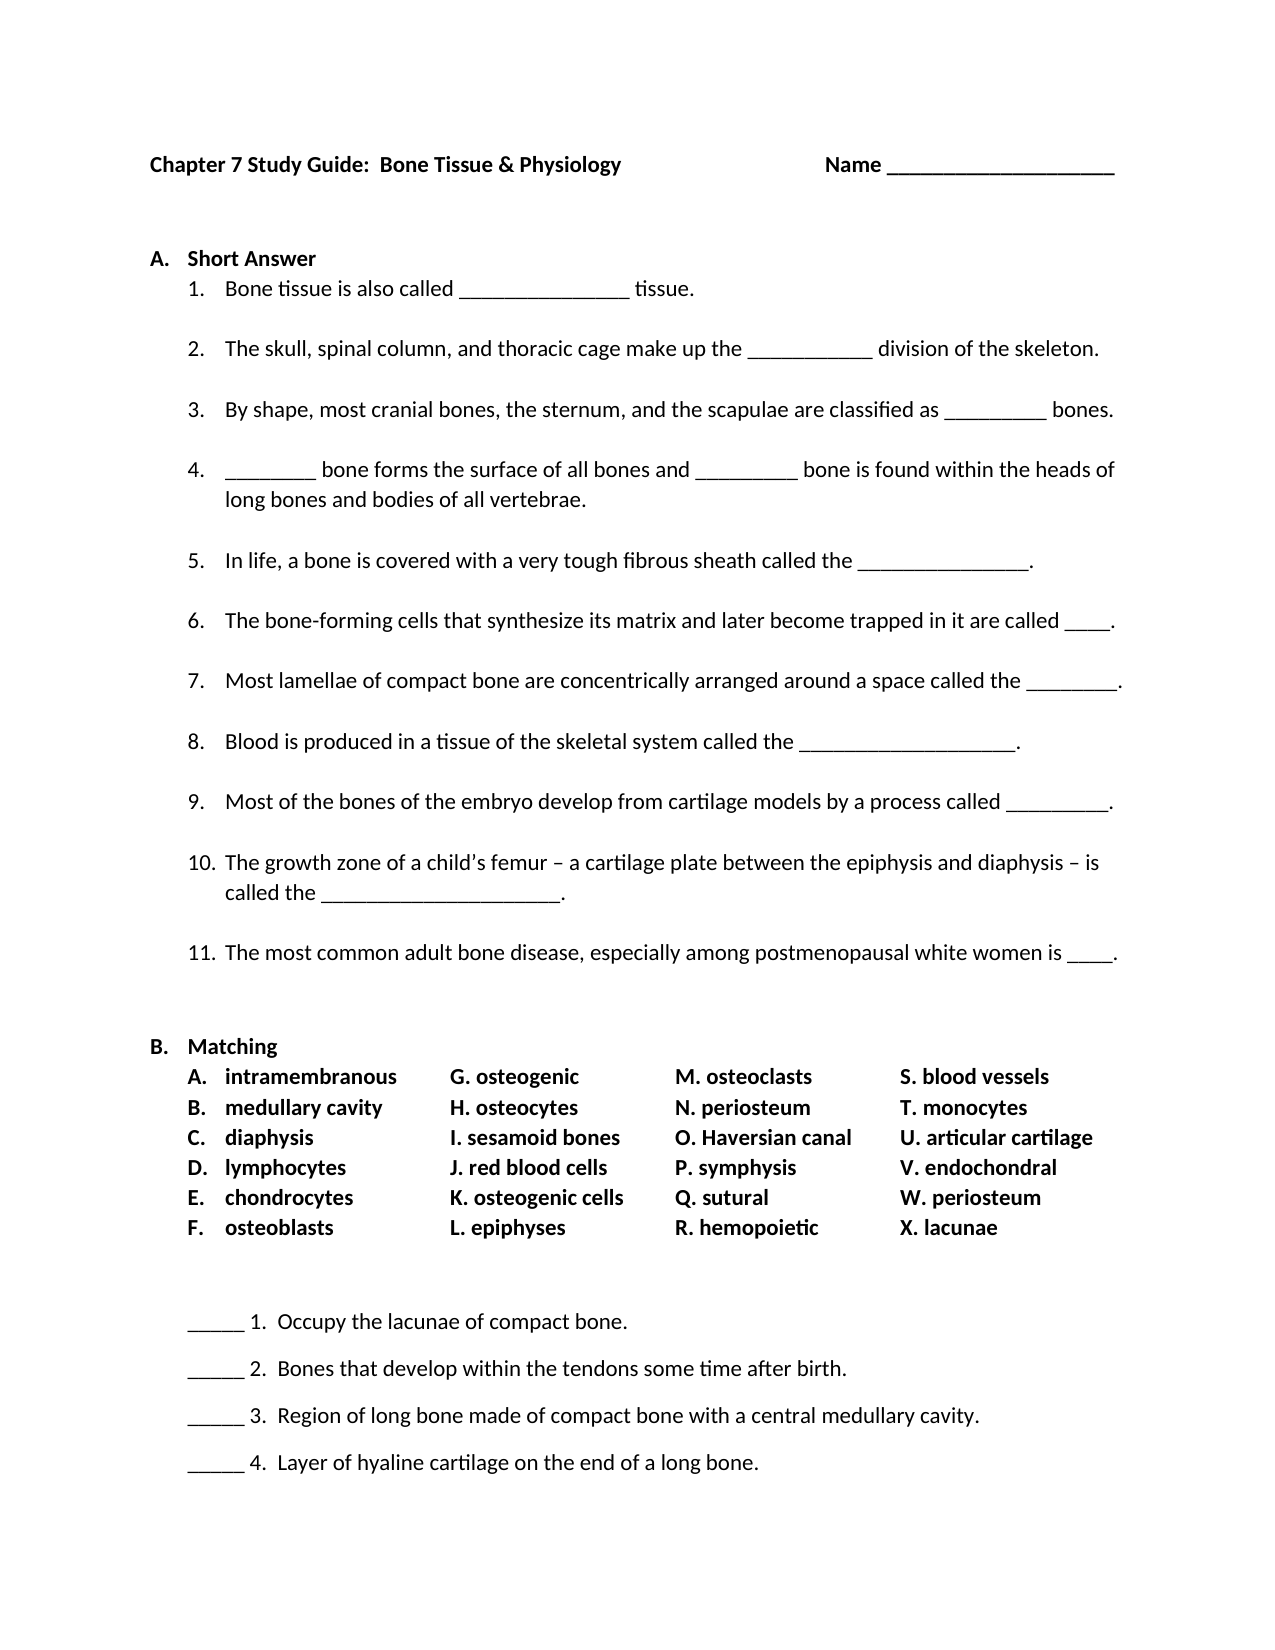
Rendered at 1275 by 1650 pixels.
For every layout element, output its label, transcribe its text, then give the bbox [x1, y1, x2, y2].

list The growth zone of a child’s femur – a cartilage plate between the epiphysis and diaphysis – is called the _____________________. [187, 848, 1125, 906]
list The bone-forming cells that synthesize its matrix and later become trapped in it are called ____. [187, 606, 1125, 634]
list intramembranous G. osteogenic M. osteoclasts S. blood vessels [187, 1062, 1125, 1091]
list Short Answer [150, 244, 1125, 272]
list In life, a bone is covered with a very tough fibrous sheath called the _______________. [187, 546, 1125, 574]
text _____ 3. Region of long bone made of compact bone with a central medullary cavity. [187, 1401, 1125, 1429]
list Most lamellae of compact bone are concentrically arranged around a space called the ________. [187, 667, 1125, 695]
list diaphysis I. sesamoid bones O. Haversian canal U. articular cartilage [187, 1123, 1125, 1151]
text Chapter 7 Study Guide: Bone Tissue & Physiology Name ____________________ [150, 150, 1125, 178]
list Blood is produced in a tissue of the skeletal system called the ___________________. [187, 727, 1125, 755]
list Bone tissue is also called _______________ tissue. [187, 274, 1125, 302]
list medullary cavity H. osteocytes N. periosteum T. monocytes [187, 1093, 1125, 1121]
list chondrocytes K. osteogenic cells Q. sutural W. periosteum [187, 1183, 1125, 1211]
list The most common adult bone disease, especially among postmenopausal white women is ____. [187, 938, 1125, 967]
text _____ 1. Occupy the lacunae of compact bone. [187, 1307, 1125, 1335]
list Most of the bones of the embryo develop from cartilage models by a process called _________. [187, 787, 1125, 816]
list By shape, most cranial bones, the sternum, and the scapulae are classified as _________ bones. [187, 395, 1125, 423]
list Matching [150, 1032, 1125, 1060]
list ________ bone forms the surface of all bones and _________ bone is found within the heads of long bones and bodies of all vertebrae. [187, 455, 1125, 513]
text _____ 2. Bones that develop within the tendons some time after birth. [187, 1354, 1125, 1382]
list osteoblasts L. epiphyses R. hemopoietic X. lacunae [187, 1213, 1125, 1242]
list lymphocytes J. red blood cells P. symphysis V. endochondral [187, 1153, 1125, 1181]
text _____ 4. Layer of hyaline cartilage on the end of a long bone. [187, 1448, 1125, 1476]
list The skull, spinal column, and thoracic cage make up the ___________ division of the skeleton. [187, 334, 1125, 362]
